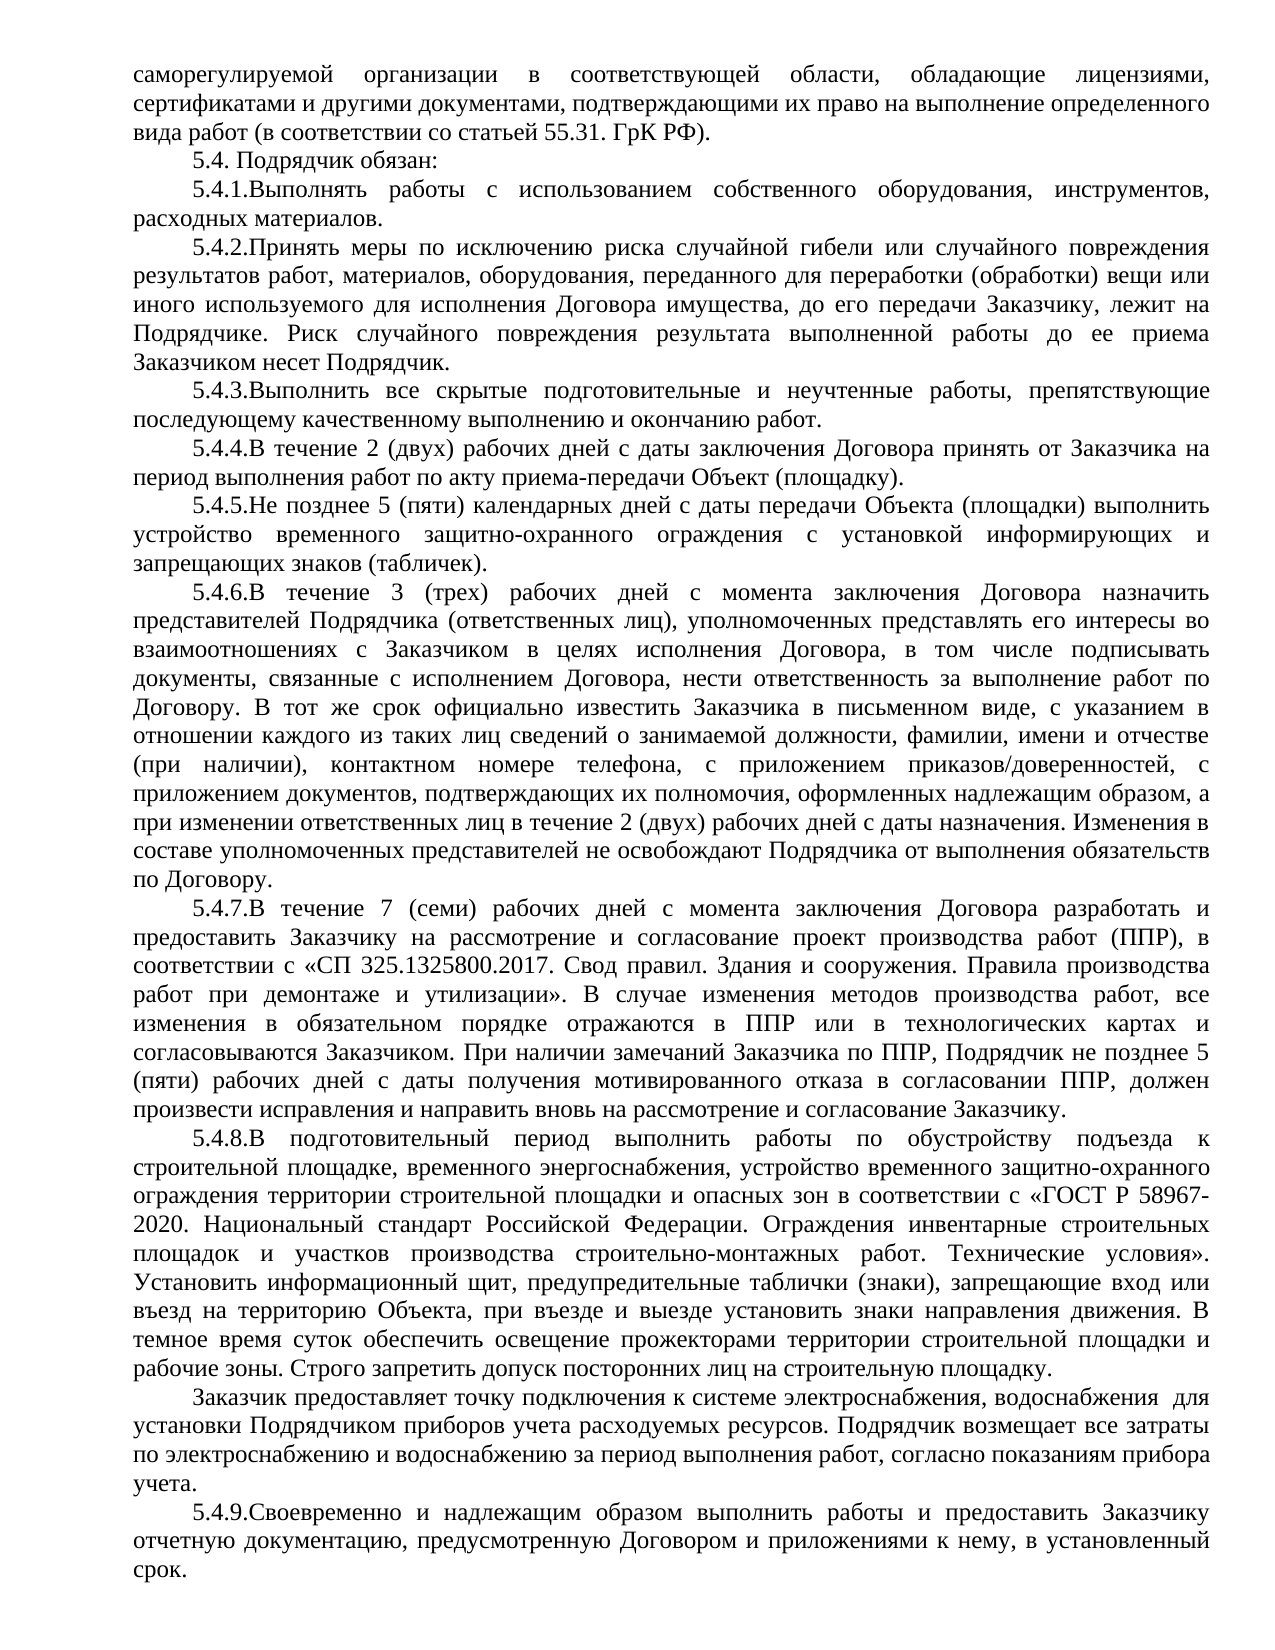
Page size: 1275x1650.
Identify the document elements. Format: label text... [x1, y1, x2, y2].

text 5.4. Подрядчик обязан: [133, 145, 1211, 174]
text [133, 59, 1211, 145]
text 5.4.4.В течение 2 (двух) рабочих дней с даты заключения Договора принять от Заказчика на период выполнения работ по акту приема-передачи Объект (площадку). [133, 433, 1211, 490]
text 5.4.8.В подготовительный период выполнить работы по обустройству подъезда к строительной площадке, временного энергоснабжения, устройство временного защитно-охранного ограждения территории строительной площадки и опасных зон в соответствии с «ГОСТ Р 58967-2020. Национальный стандарт Российской Федерации. Ограждения инвентарные строительных площадок и участков производства строительно-монтажных работ. Технические условия». Установить информационный щит, предупредительные таблички (знаки), запрещающие вход или въезд на территорию Объекта, при въезде и выезде установить знаки направления движения. В темное время суток обеспечить освещение прожекторами территории строительной площадки и рабочие зоны. Строго запретить допуск посторонних лиц на строительную площадку. [133, 1123, 1211, 1382]
text 5.4.9.Своевременно и надлежащим образом выполнить работы и предоставить Заказчику отчетную документацию, предусмотренную Договором и приложениями к нему, в установленный срок. [133, 1497, 1211, 1583]
text 5.4.2.Принять меры по исключению риска случайной гибели или случайного повреждения результатов работ, материалов, оборудования, переданного для переработки (обработки) вещи или иного используемого для исполнения Договора имущества, до его передачи Заказчику, лежит на Подрядчике. Риск случайного повреждения результата выполненной работы до ее приема Заказчиком несет Подрядчик. [133, 232, 1211, 375]
text 5.4.3.Выполнить все скрытые подготовительные и неучтенные работы, препятствующие последующему качественному выполнению и окончанию работ. [133, 375, 1211, 433]
text 5.4.1.Выполнять работы с использованием собственного оборудования, инструментов, расходных материалов. [133, 174, 1211, 232]
text 5.4.6.В течение 3 (трех) рабочих дней с момента заключения Договора назначить представителей Подрядчика (ответственных лиц), уполномоченных представлять его интересы во взаимоотношениях с Заказчиком в целях исполнения Договора, в том числе подписывать документы, связанные с исполнением Договора, нести ответственность за выполнение работ по Договору. В тот же срок официально известить Заказчика в письменном виде, с указанием в отношении каждого из таких лиц сведений о занимаемой должности, фамилии, имени и отчестве (при наличии), контактном номере телефона, с приложением приказов/доверенностей, с приложением документов, подтверждающих их полномочия, оформленных надлежащим образом, а при изменении ответственных лиц в течение 2 (двух) рабочих дней с даты назначения. Изменения в составе уполномоченных представителей не освобождают Подрядчика от выполнения обязательств по Договору. [133, 577, 1211, 893]
text 5.4.5.Не позднее 5 (пяти) календарных дней с даты передачи Объекта (площадки) выполнить устройство временного защитно-охранного ограждения с установкой информирующих и запрещающих знаков (табличек). [133, 490, 1211, 577]
text Заказчик предоставляет точку подключения к системе электроснабжения, водоснабжения для установки Подрядчиком приборов учета расходуемых ресурсов. Подрядчик возмещает все затраты по электроснабжению и водоснабжению за период выполнения работ, согласно показаниям прибора учета. [133, 1382, 1211, 1497]
text 5.4.7.В течение 7 (семи) рабочих дней с момента заключения Договора разработать и предоставить Заказчику на рассмотрение и согласование проект производства работ (ППР), в соответствии с «СП 325.1325800.2017. Свод правил. Здания и сооружения. Правила производства работ при демонтаже и утилизации». В случае изменения методов производства работ, все изменения в обязательном порядке отражаются в ППР или в технологических картах и согласовываются Заказчиком. При наличии замечаний Заказчика по ППР, Подрядчик не позднее 5 (пяти) рабочих дней с даты получения мотивированного отказа в согласовании ППР, должен произвести исправления и направить вновь на рассмотрение и согласование Заказчику. [133, 893, 1211, 1123]
